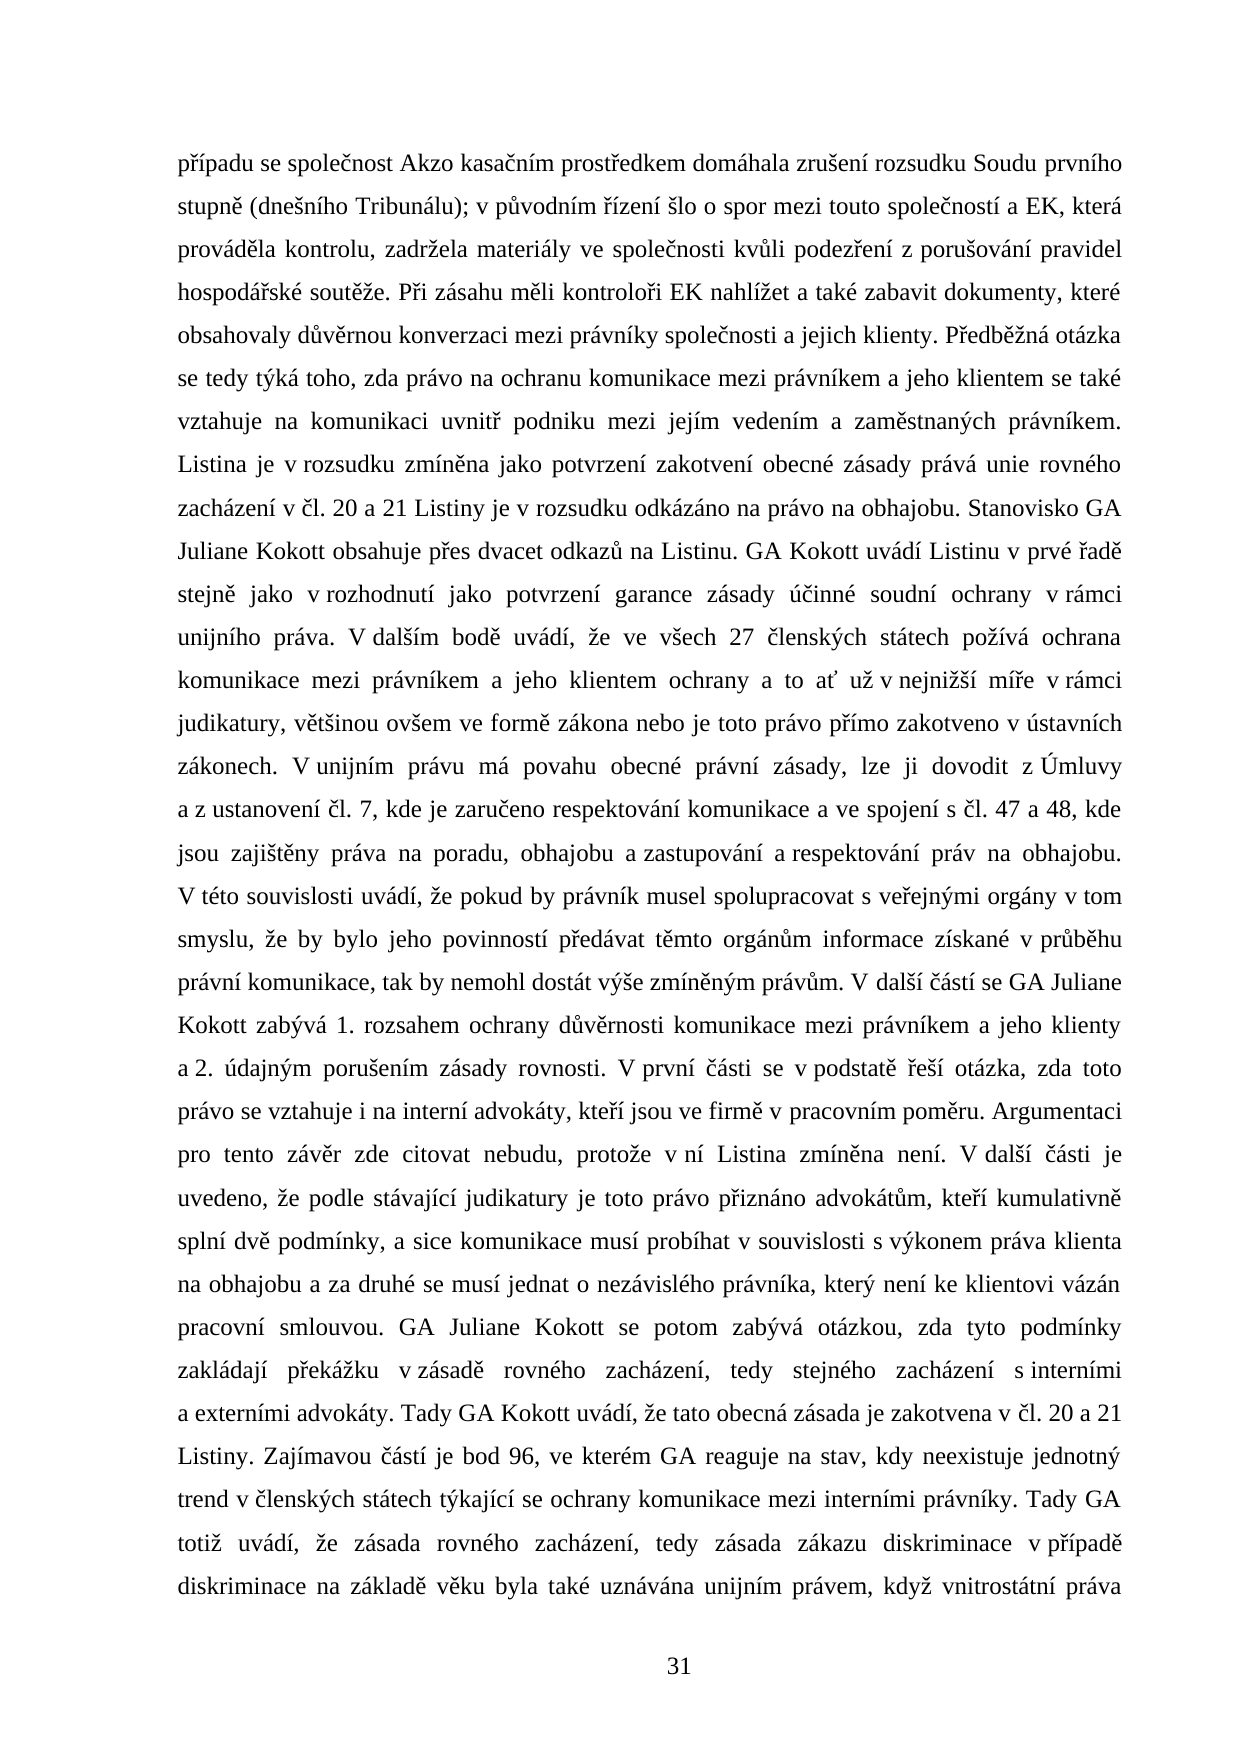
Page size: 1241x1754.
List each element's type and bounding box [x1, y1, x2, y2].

text [177, 148, 1122, 1599]
